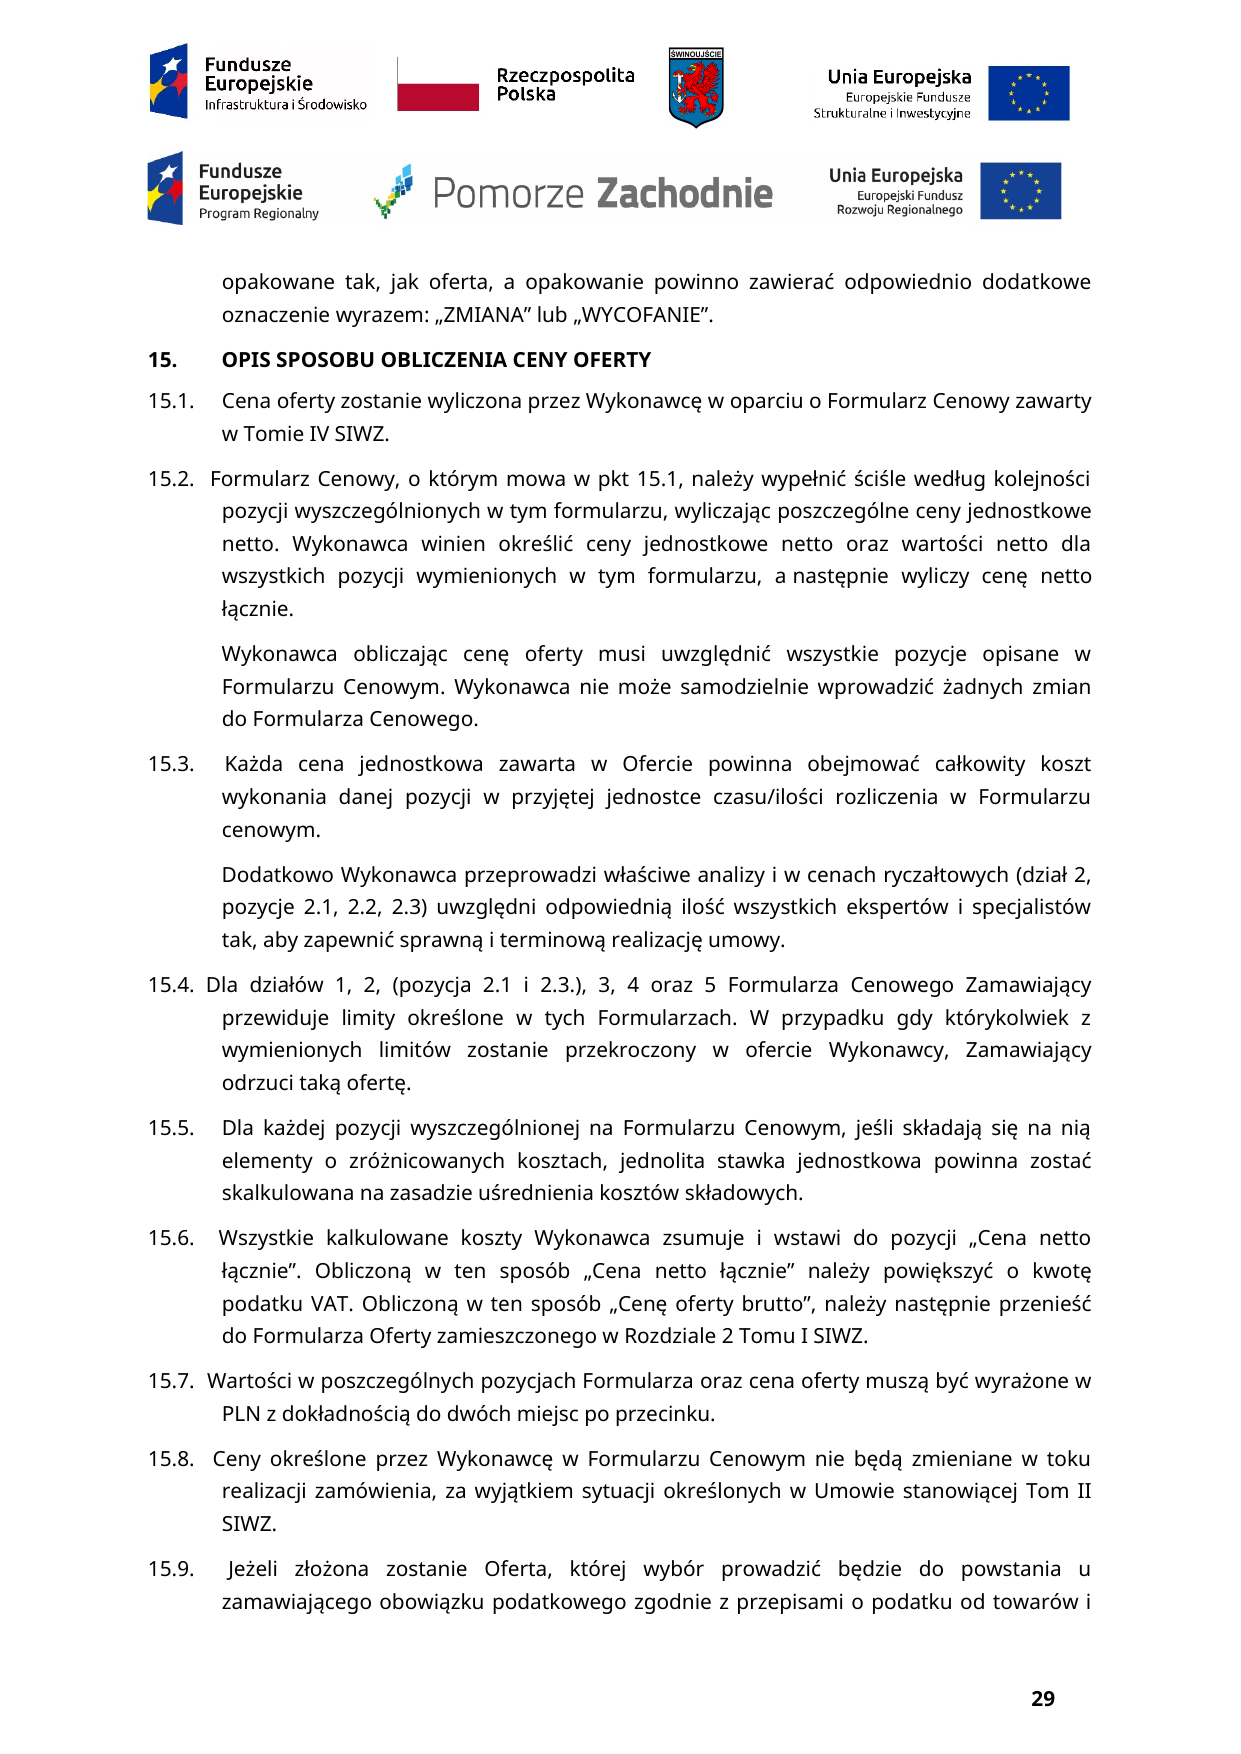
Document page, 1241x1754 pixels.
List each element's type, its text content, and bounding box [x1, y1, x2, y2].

text 15.8. Ceny określone przez Wykonawcę w Formularzu Cenowym nie będą zmieniane w toku realizacji zamówienia, za wyjątkiem sytuacji określonych w Umowie stanowiącej Tom II SIWZ. [148, 1444, 1092, 1538]
picture [379, 38, 652, 129]
text 15.4. Dla działów 1, 2, (pozycja 2.1 i 2.3.), 3, 4 oraz 5 Formularza Cenowego Zamawiający przewiduje limity określone w tych Formularzach. W przypadku gdy którykolwiek z wymienionych limitów zostanie przekroczony w ofercie Wykonawcy, Zamawiający odrzuci taką ofertę. [148, 970, 1092, 1096]
text Wykonawca obliczając cenę oferty musi uwzględnić wszystkie pozycje opisane w Formularzu Cenowym. Wykonawca nie może samodzielnie wprowadzić żadnych zmian do Formularza Cenowego. [221, 639, 1092, 733]
text 15.6. Wszystkie kalkulowane koszty Wykonawca zsumuje i wstawi do pozycji „Cena netto łącznie”. Obliczoną w ten sposób „Cena netto łącznie” należy powiększyć o kwotę podatku VAT. Obliczoną w ten sposób „Cenę oferty brutto”, należy następnie przenieść do Formularza Oferty zamieszczonego w Rozdziale 2 Tomu I SIWZ. [148, 1223, 1092, 1350]
text Dodatkowo Wykonawca przeprowadzi właściwe analizy i w cenach ryczałtowych (dział 2, pozycje 2.1, 2.2, 2.3) uwzględni odpowiednią ilość wszystkich ekspertów i specjalistów tak, aby zapewnić sprawną i terminową realizację umowy. [221, 860, 1092, 953]
text 15.7. Wartości w poszczególnych pozycjach Formularza oraz cena oferty muszą być wyrażone w PLN z dokładnością do dwóch miejsc po przecinku. [148, 1366, 1092, 1427]
picture [808, 58, 1078, 130]
text 15.5. Dla każdej pozycji wyszczególnionej na Formularzu Cenowym, jeśli składają się na nią elementy o zróżnicowanych kosztach, jednolita stawka jednostkowa powinna zostać skalkulowana na zasadzie uśrednienia kosztów składowych. [148, 1113, 1092, 1207]
picture [668, 47, 724, 129]
text 15.1. Cena oferty zostanie wyliczona przez Wykonawcę w oparciu o Formularz Cenowy zawarty w Tomie IV SIWZ. [148, 386, 1092, 447]
text 15. OPIS SPOSOBU OBLICZENIA CENY OFERTY [148, 345, 1092, 373]
picture [147, 151, 1062, 225]
picture [131, 39, 371, 123]
text 15.3. Każda cena jednostkowa zawarta w Ofercie powinna obejmować całkowity koszt wykonania danej pozycji w przyjętej jednostce czasu/ilości rozliczenia w Formularzu cenowym. [148, 749, 1092, 843]
text 15.2. Formularz Cenowy, o którym mowa w pkt 15.1, należy wypełnić ściśle według kolejności pozycji wyszczególnionych w tym formularzu, wyliczając poszczególne ceny jednostkowe netto. Wykonawca winien określić ceny jednostkowe netto oraz wartości netto dla wszystkich pozycji wymienionych w tym formularzu, a następnie wyliczy cenę netto łącznie. [148, 464, 1092, 623]
